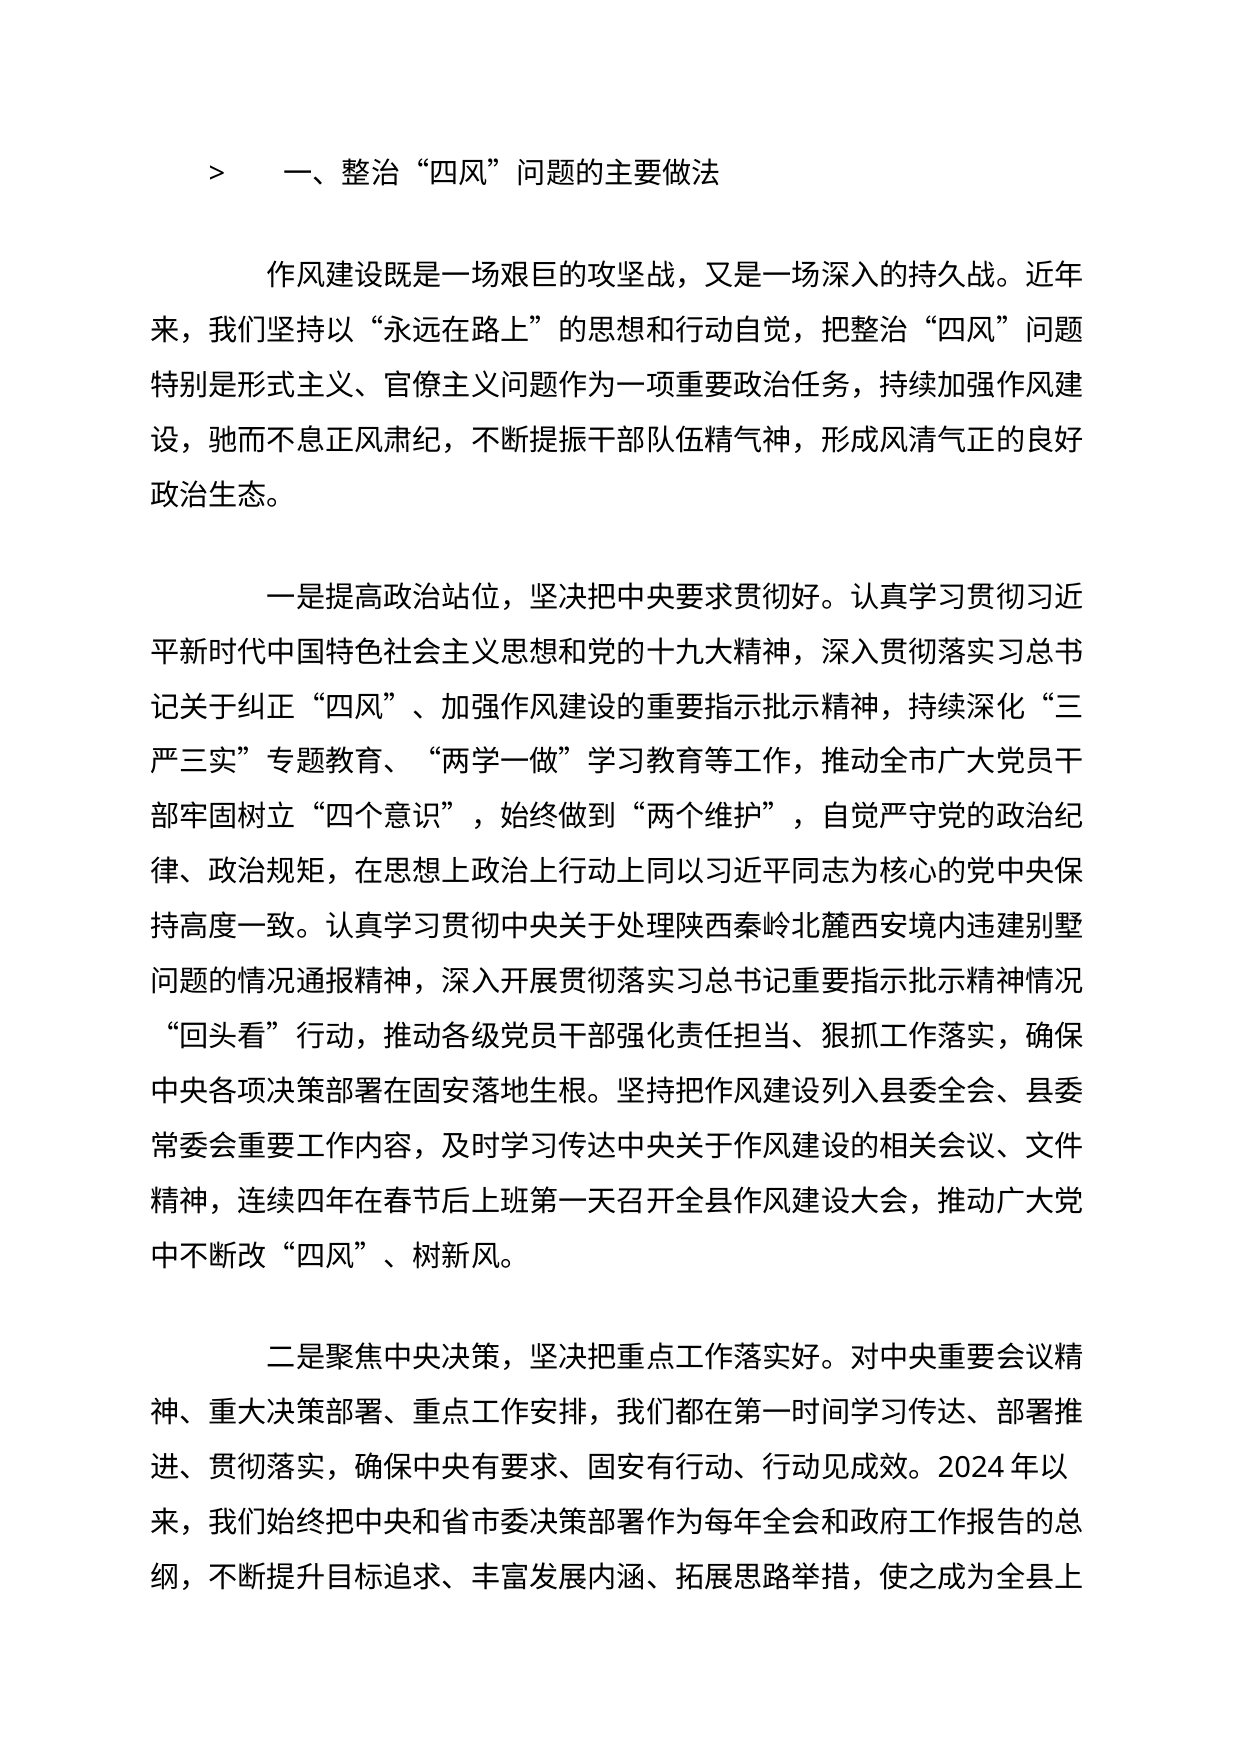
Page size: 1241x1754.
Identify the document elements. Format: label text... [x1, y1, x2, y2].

text > 一、整治“四风”问题的主要做法 [150, 150, 1090, 192]
text 作风建设既是一场艰巨的攻坚战，又是一场深入的持久战。近年来，我们坚持以“永远在路上”的思想和行动自觉，把整治“四风”问题特别是形式主义、官僚主义问题作为一项重要政治任务，持续加强作风建设，驰而不息正风肃纪，不断提振干部队伍精气神，形成风清气正的良好政治生态。 [150, 252, 1090, 514]
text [150, 1334, 1090, 1596]
text 一是提高政治站位，坚决把中央要求贯彻好。认真学习贯彻习近平新时代中国特色社会主义思想和党的十九大精神，深入贯彻落实习总书记关于纠正“四风”、加强作风建设的重要指示批示精神，持续深化“三严三实”专题教育、“两学一做”学习教育等工作，推动全市广大党员干部牢固树立“四个意识”，始终做到“两个维护”，自觉严守党的政治纪律、政治规矩，在思想上政治上行动上同以习近平同志为核心的党中央保持高度一致。认真学习贯彻中央关于处理陕西秦岭北麓西安境内违建别墅问题的情况通报精神，深入开展贯彻落实习总书记重要指示批示精神情况“回头看”行动，推动各级党员干部强化责任担当、狠抓工作落实，确保中央各项决策部署在固安落地生根。坚持把作风建设列入县委全会、县委常委会重要工作内容，及时学习传达中央关于作风建设的相关会议、文件精神，连续四年在春节后上班第一天召开全县作风建设大会，推动广大党中不断改“四风”、树新风。 [150, 573, 1090, 1274]
